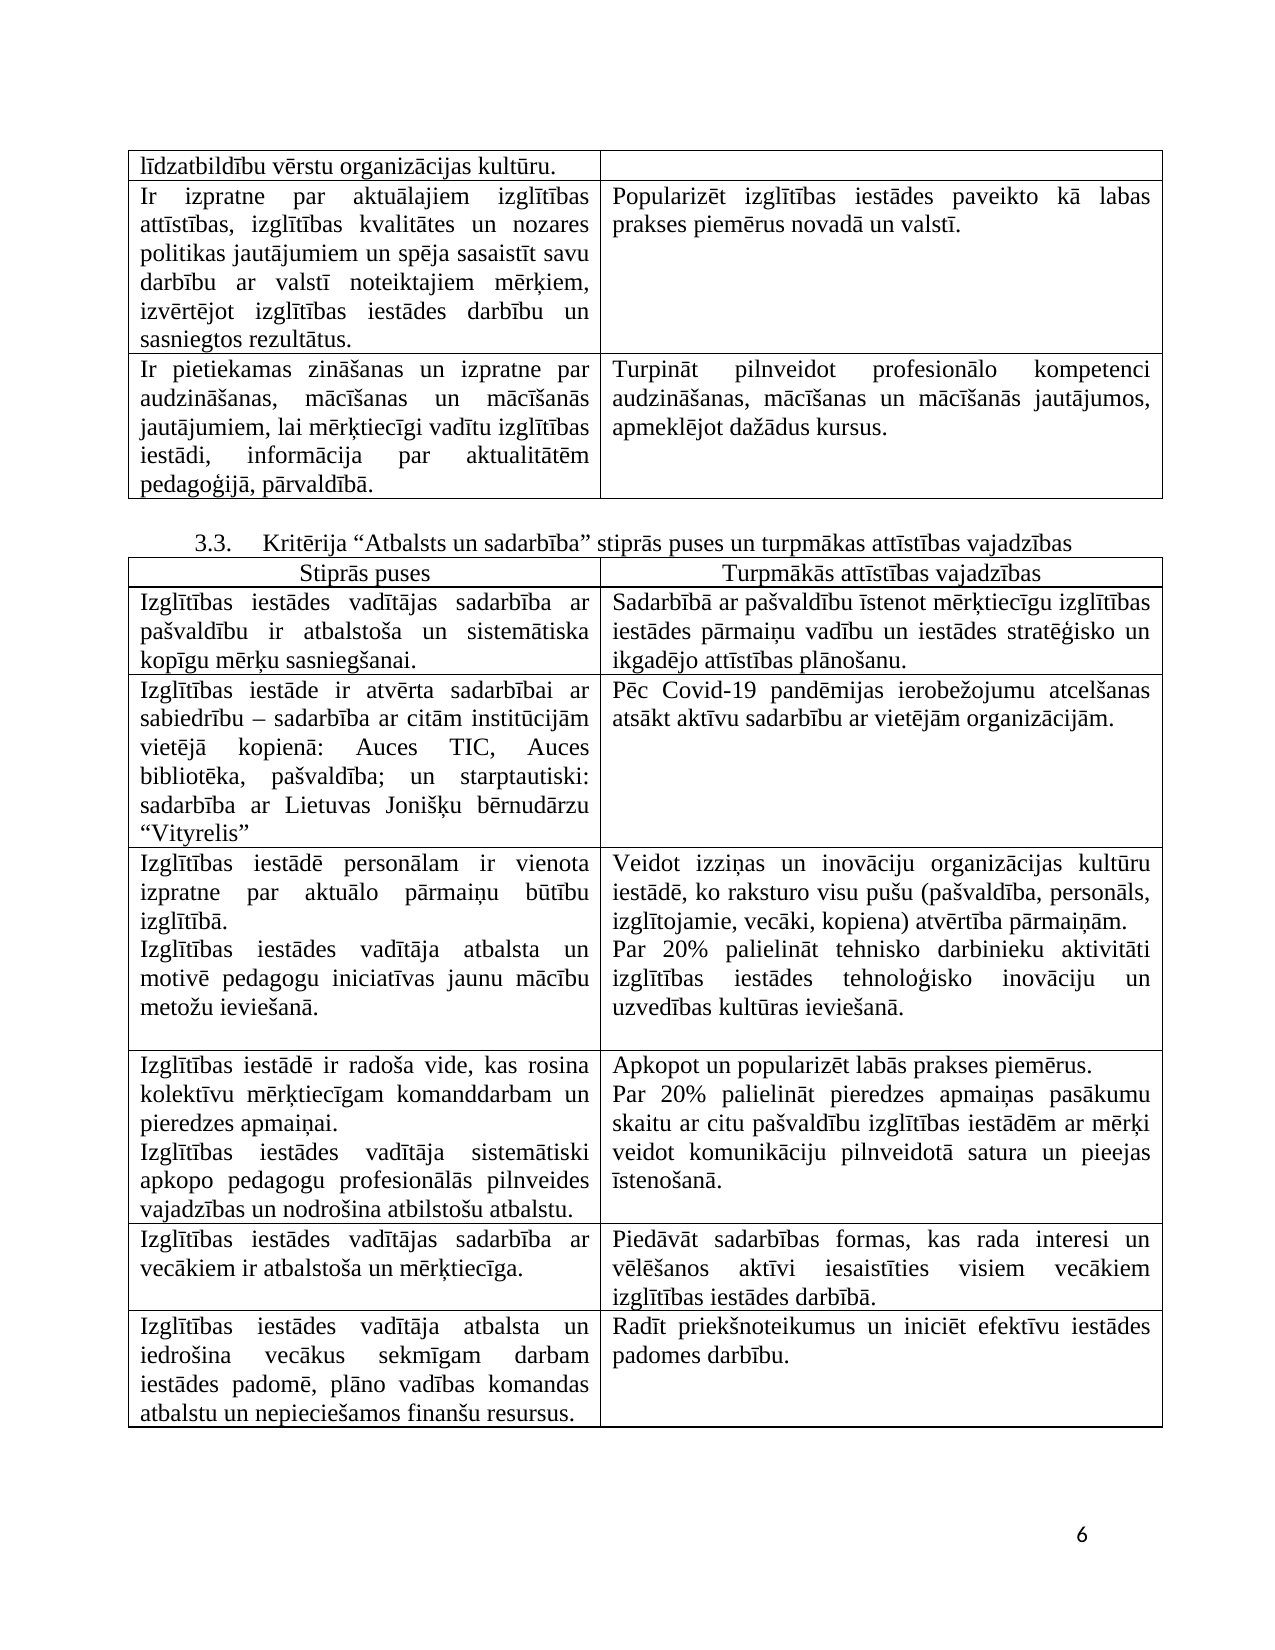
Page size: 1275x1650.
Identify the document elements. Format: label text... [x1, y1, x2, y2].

list Kritērija “Atbalsts un sadarbība” stiprās puses un turpmākas attīstības vajadzības [194, 528, 1087, 557]
table_cell Piedāvāt sadarbības formas, kas rada interesi un vēlēšanos aktīvi iesaistīties visiem vecākiem izglītības iestādes darbībā. [601, 1224, 1162, 1310]
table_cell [129, 151, 600, 180]
table_cell Sadarbībā ar pašvaldību īstenot mērķtiecīgu izglītības iestādes pārmaiņu vadību un iestādes stratēģisko un ikgadējo attīstības plānošanu. [601, 588, 1162, 674]
table_cell Izglītības iestāde ir atvērta sadarbībai ar sabiedrību – sadarbība ar citām institūcijām vietējā kopienā: Auces TIC, Auces bibliotēka, pašvaldība; un starptautiski: sadarbība ar Lietuvas Jonišķu bērnudārzu “Vityrelis” [129, 675, 600, 847]
table_cell Izglītības iestādē ir radoša vide, kas rosina kolektīvu mērķtiecīgam komanddarbam un pieredzes apmaiņai. Izglītības iestādes vadītāja sistemātiski apkopo pedagogu profesionālās pilnveides vajadzības un nodrošina atbilstošu atbalstu. [129, 1051, 600, 1223]
table_header Turpmākās attīstības vajadzības [601, 558, 1162, 586]
table_cell Izglītības iestādes vadītājas sadarbība ar pašvaldību ir atbalstoša un sistemātiska kopīgu mērķu sasniegšanai. [129, 588, 600, 674]
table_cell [601, 151, 1162, 180]
table_header Stiprās puses [129, 558, 600, 586]
table_cell Popularizēt izglītības iestādes paveikto kā labas prakses piemērus novadā un valstī. [601, 181, 1162, 353]
table_cell Ir pietiekamas zināšanas un izpratne par audzināšanas, mācīšanas un mācīšanās jautājumiem, lai mērķtiecīgi vadītu izglītības iestādi, informācija par aktualitātēm pedagoģijā, pārvaldībā. [129, 354, 600, 498]
table_cell Apkopot un popularizēt labās prakses piemērus. Par 20% palielināt pieredzes apmaiņas pasākumu skaitu ar citu pašvaldību izglītības iestādēm ar mērķi veidot komunikāciju pilnveidotā satura un pieejas īstenošanā. [601, 1051, 1162, 1223]
table_cell Pēc Covid-19 pandēmijas ierobežojumu atcelšanas atsākt aktīvu sadarbību ar vietējām organizācijām. [601, 675, 1162, 847]
table_cell Veidot izziņas un inovāciju organizācijas kultūru iestādē, ko raksturo visu pušu (pašvaldība, personāls, izglītojamie, vecāki, kopiena) atvērtība pārmaiņām. Par 20% palielināt tehnisko darbinieku aktivitāti izglītības iestādes tehnoloģisko inovāciju un uzvedības kultūras ieviešanā. [601, 848, 1162, 1049]
table_cell Izglītības iestādē personālam ir vienota izpratne par aktuālo pārmaiņu būtību izglītībā. Izglītības iestādes vadītāja atbalsta un motivē pedagogu iniciatīvas jaunu mācību metožu ieviešanā. [129, 848, 600, 1049]
table_cell Turpināt pilnveidot profesionālo kompetenci audzināšanas, mācīšanas un mācīšanās jautājumos, apmeklējot dažādus kursus. [601, 354, 1162, 498]
table_cell Ir izpratne par aktuālajiem izglītības attīstības, izglītības kvalitātes un nozares politikas jautājumiem un spēja sasaistīt savu darbību ar valstī noteiktajiem mērķiem, izvērtējot izglītības iestādes darbību un sasniegtos rezultātus. [129, 181, 600, 353]
table_cell Izglītības iestādes vadītāja atbalsta un iedrošina vecākus sekmīgam darbam iestādes padomē, plāno vadības komandas atbalstu un nepieciešamos finanšu resursus. [129, 1311, 600, 1426]
table_cell Izglītības iestādes vadītājas sadarbība ar vecākiem ir atbalstoša un mērķtiecīga. [129, 1224, 600, 1310]
table_cell Radīt priekšnoteikumus un iniciēt efektīvu iestādes padomes darbību. [601, 1311, 1162, 1426]
